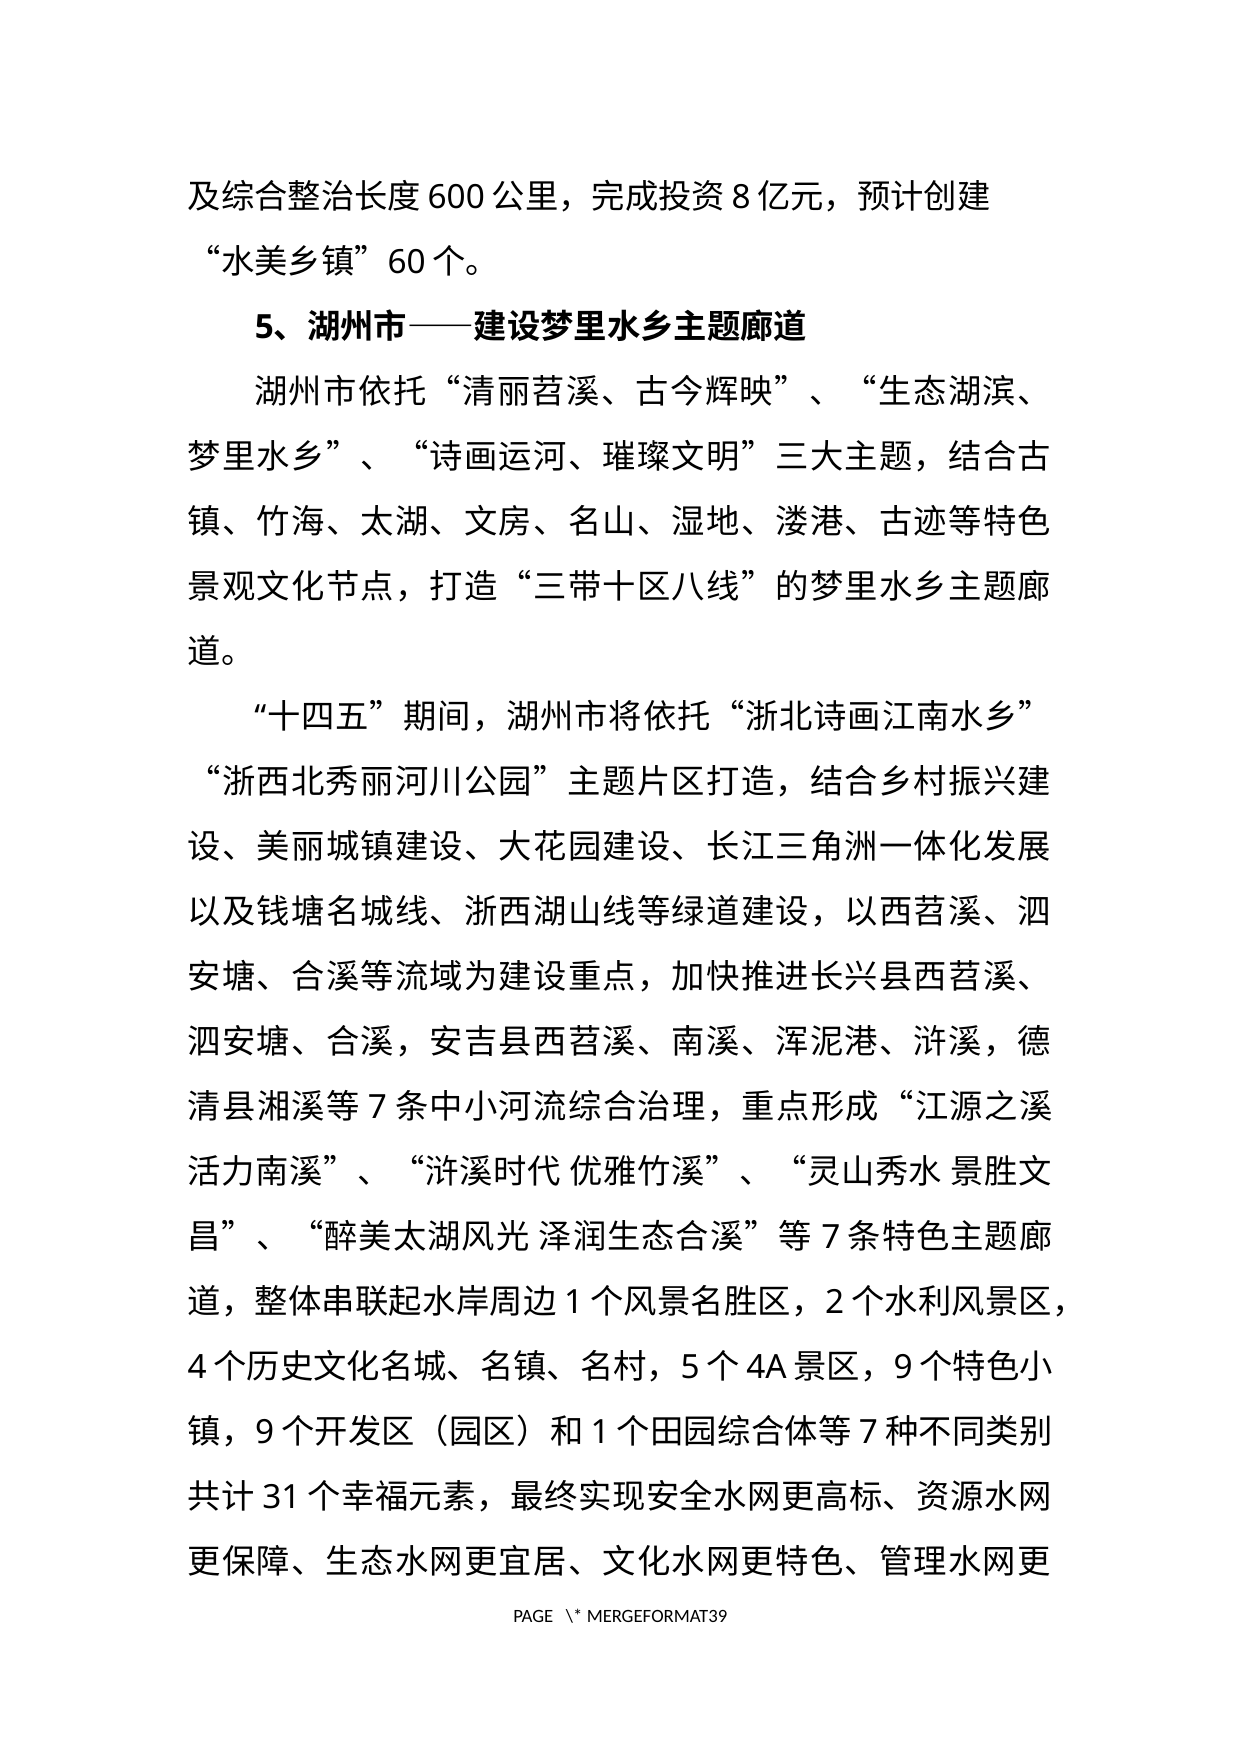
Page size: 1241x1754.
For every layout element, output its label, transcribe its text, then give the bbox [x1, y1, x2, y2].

text 5、湖州市——建设梦里水乡主题廊道 [187, 291, 1053, 356]
text 湖州市依托“清丽苕溪、古今辉映”、“生态湖滨、梦里水乡”、“诗画运河、璀璨文明”三大主题，结合古镇、竹海、太湖、文房、名山、湿地、溇港、古迹等特色景观文化节点，打造“三带十区八线”的梦里水乡主题廊道。 [187, 356, 1053, 681]
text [187, 681, 1053, 1591]
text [187, 161, 1053, 291]
